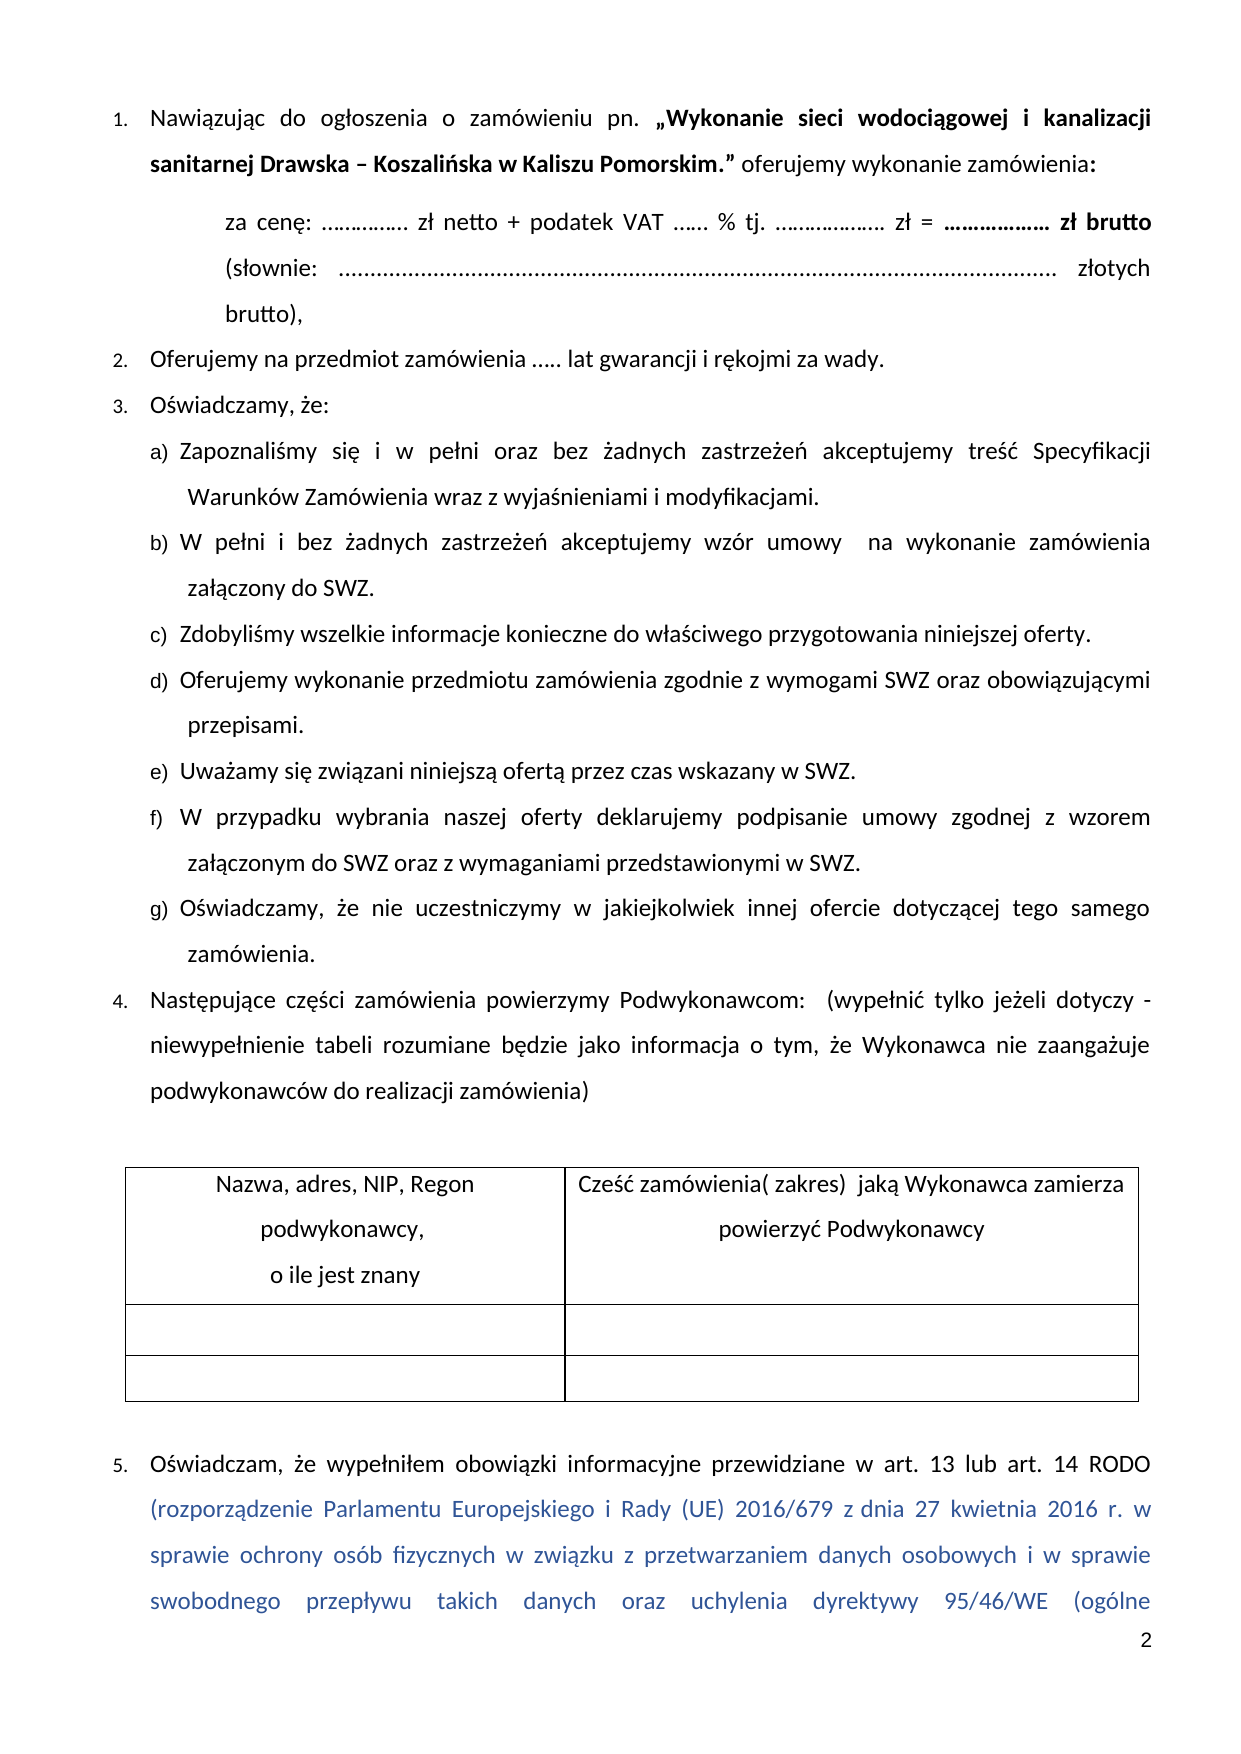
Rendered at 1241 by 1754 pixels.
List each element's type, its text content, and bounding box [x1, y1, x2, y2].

list Oświadczamy, że: [112, 389, 1152, 420]
list Zapoznaliśmy się i w pełni oraz bez żadnych zastrzeżeń akceptujemy treść Specyfikacji Warunków Zamówienia wraz z wyjaśnieniami i modyfikacjami. [150, 435, 1152, 511]
list Oświadczamy, że nie uczestniczymy w jakiejkolwiek innej ofercie dotyczącej tego samego zamówienia. [150, 892, 1152, 969]
table_cell [126, 1305, 564, 1355]
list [112, 1448, 1152, 1616]
list Nawiązując do ogłoszenia o zamówieniu pn. „Wykonanie sieci wodociągowej i kanalizacji sanitarnej Drawska – Koszalińska w Kaliszu Pomorskim.” oferujemy wykonanie zamówienia: [112, 102, 1152, 179]
list Uważamy się związani niniejszą ofertą przez czas wskazany w SWZ. [150, 755, 1152, 786]
table_cell [566, 1305, 1138, 1355]
list W przypadku wybrania naszej oferty deklarujemy podpisanie umowy zgodnej z wzorem załączonym do SWZ oraz z wymaganiami przedstawionymi w SWZ. [150, 801, 1152, 877]
table_header Cześć zamówienia( zakres) jaką Wykonawca zamierza powierzyć Podwykonawcy [566, 1168, 1138, 1304]
list Następujące części zamówienia powierzymy Podwykonawcom: (wypełnić tylko jeżeli dotyczy - niewypełnienie tabeli rozumiane będzie jako informacja o tym, że Wykonawca nie zaangażuje podwykonawców do realizacji zamówienia) [112, 984, 1152, 1106]
list Oferujemy na przedmiot zamówienia ….. lat gwarancji i rękojmi za wady. [112, 344, 1152, 374]
table_header Nazwa, adres, NIP, Regon podwykonawcy, o ile jest znany [126, 1168, 564, 1304]
table_cell [126, 1356, 564, 1401]
text za cenę: …………… zł netto + podatek VAT …… % tj. ………………. zł = ……………… zł brutto (słownie: .................................................................................................................. złotych brutto), [225, 206, 1152, 328]
list Zdobyliśmy wszelkie informacje konieczne do właściwego przygotowania niniejszej oferty. [150, 618, 1152, 648]
list Oferujemy wykonanie przedmiotu zamówienia zgodnie z wymogami SWZ oraz obowiązującymi przepisami. [150, 664, 1152, 740]
list W pełni i bez żadnych zastrzeżeń akceptujemy wzór umowy na wykonanie zamówienia załączony do SWZ. [150, 527, 1152, 603]
table_cell [566, 1356, 1138, 1401]
